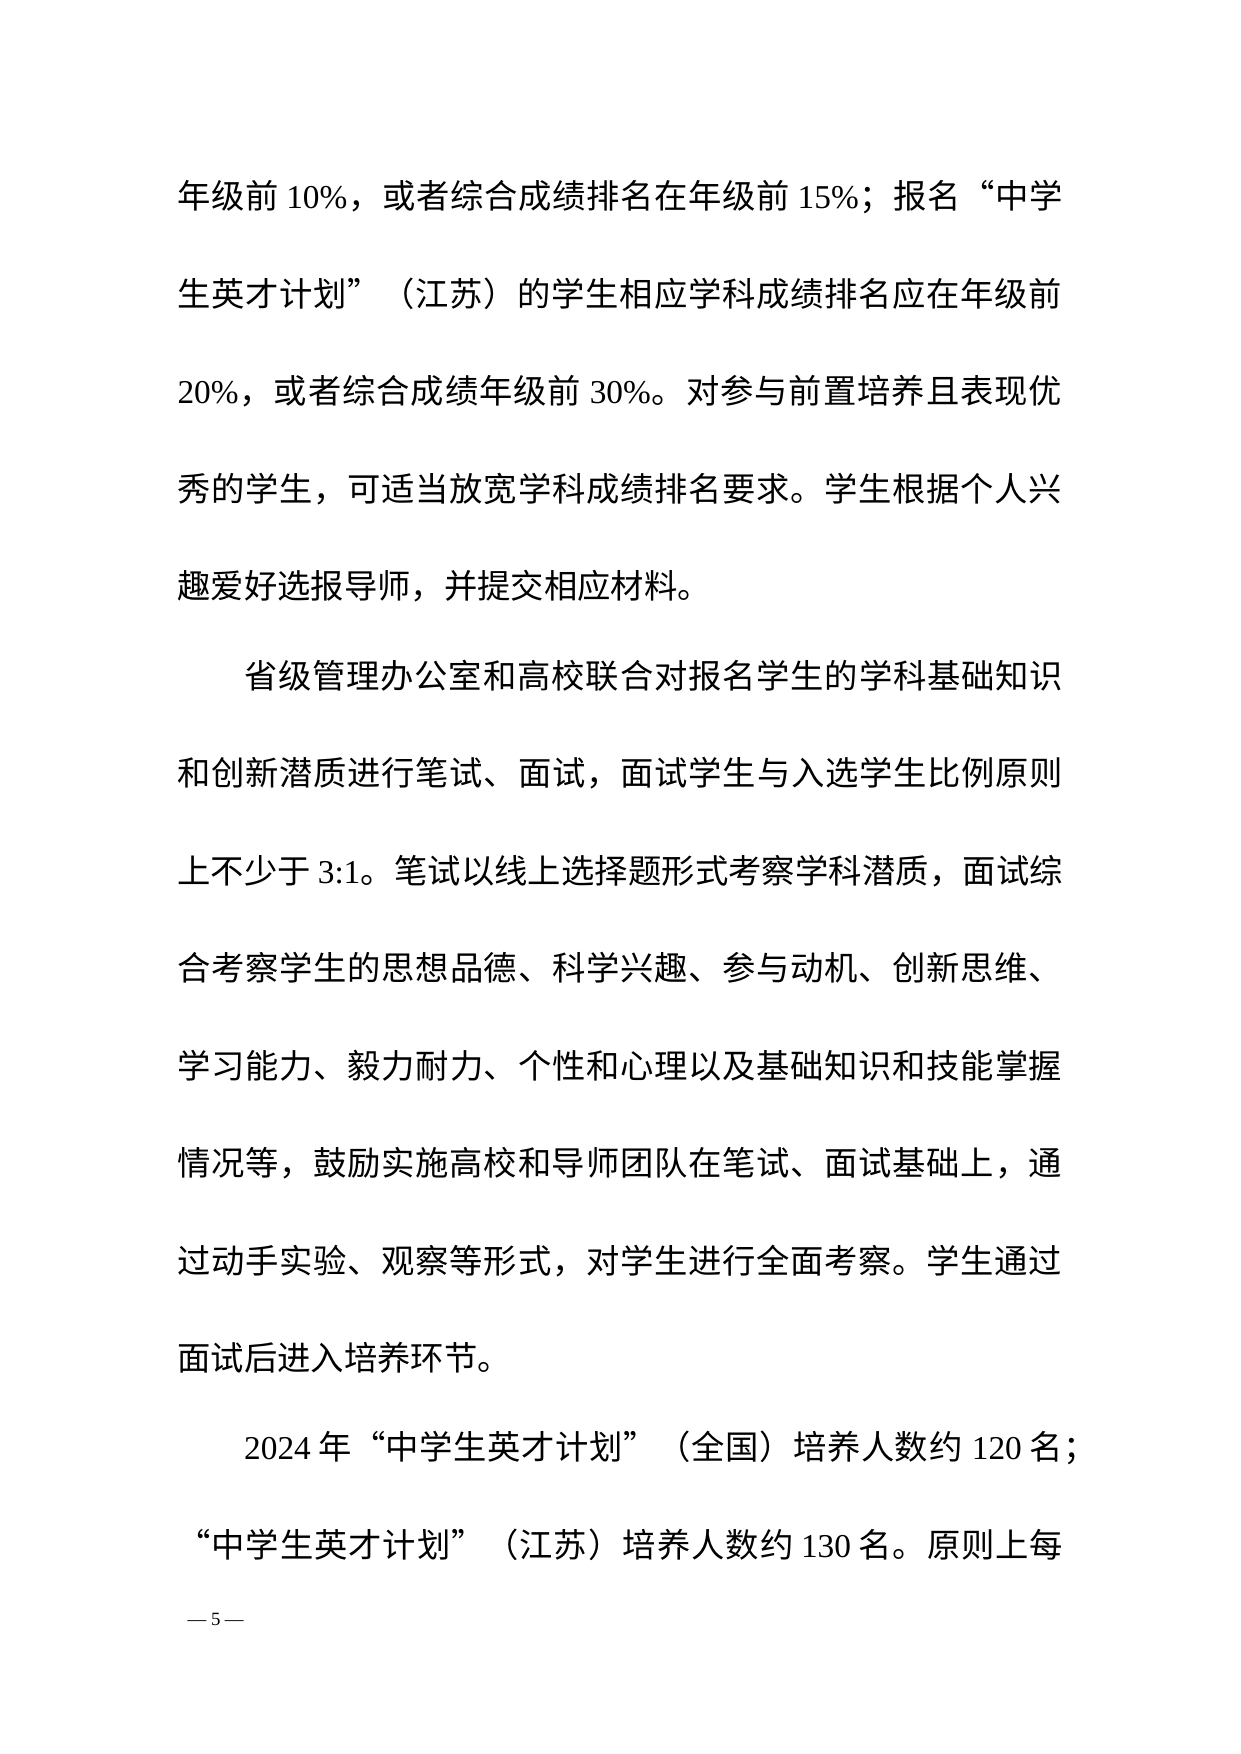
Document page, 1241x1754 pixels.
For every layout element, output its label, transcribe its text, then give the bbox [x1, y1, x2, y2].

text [177, 162, 1063, 617]
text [177, 1413, 1063, 1575]
text 省级管理办公室和高校联合对报名学生的学科基础知识和创新潜质进行笔试、面试，面试学生与入选学生比例原则上不少于3:1。笔试以线上选择题形式考察学科潜质，面试综合考察学生的思想品德、科学兴趣、参与动机、创新思维、学习能力、毅力耐力、个性和心理以及基础知识和技能掌握情况等，鼓励实施高校和导师团队在笔试、面试基础上，通过动手实验、观察等形式，对学生进行全面考察。学生通过面试后进入培养环节。 [177, 641, 1063, 1388]
